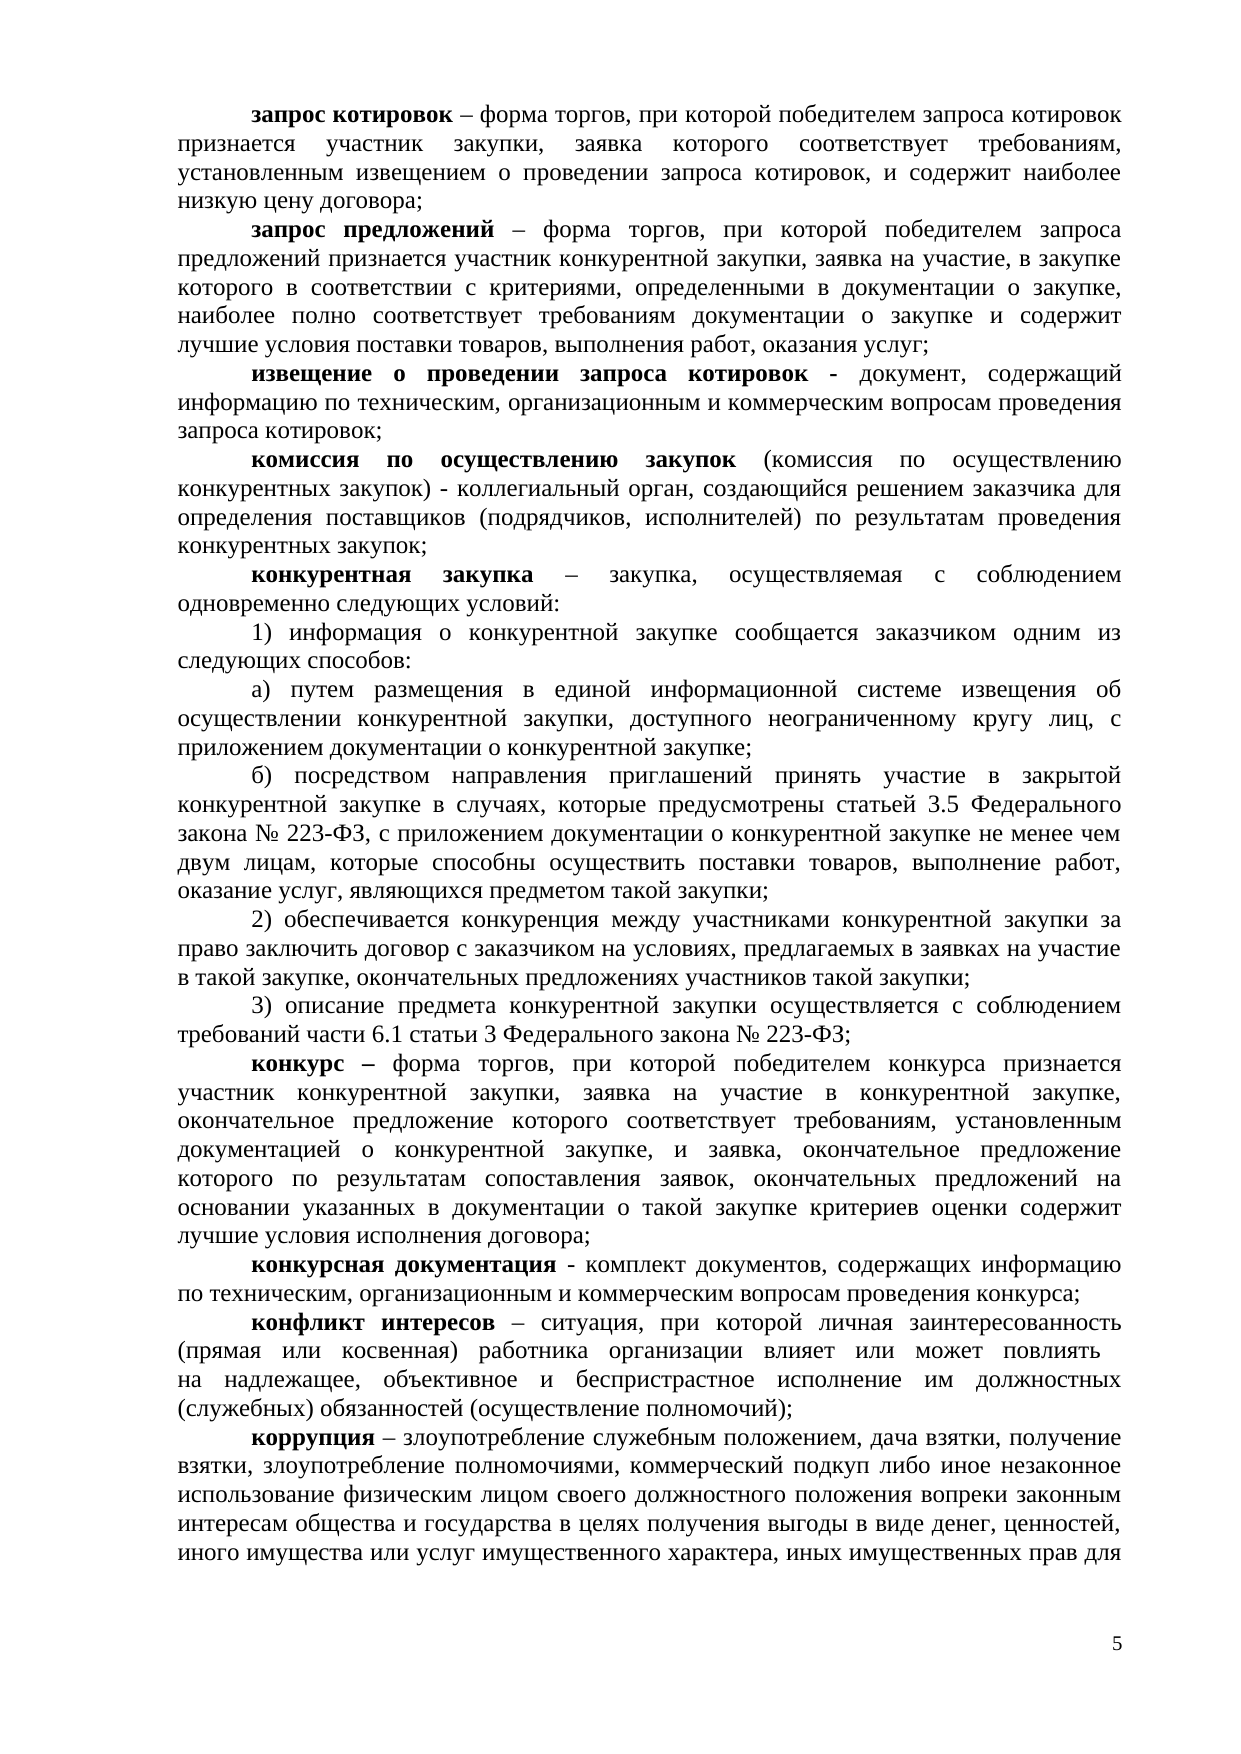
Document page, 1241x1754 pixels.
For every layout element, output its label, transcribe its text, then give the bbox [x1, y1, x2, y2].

text конфликт интересов – ситуация, при которой личная заинтересованность (прямая или косвенная) работника организации влияет или может повлиять на надлежащее, объективное и беспристрастное исполнение им должностных (служебных) обязанностей (осуществление полномочий); [177, 1307, 1122, 1422]
text запрос котировок – форма торгов, при которой победителем запроса котировок признается участник закупки, заявка которого соответствует требованиям, установленным извещением о проведении запроса котировок, и содержит наиболее низкую цену договора; [177, 99, 1122, 214]
text конкурс – форма торгов, при которой победителем конкурса признается участник конкурентной закупки, заявка на участие в конкурентной закупке, окончательное предложение которого соответствует требованиям, установленным документацией о конкурентной закупке, и заявка, окончательное предложение которого по результатам сопоставления заявок, окончательных предложений на основании указанных в документации о такой закупке критериев оценки содержит лучшие условия исполнения договора; [177, 1048, 1122, 1249]
text извещение о проведении запроса котировок - документ, содержащий информацию по техническим, организационным и коммерческим вопросам проведения запроса котировок; [177, 358, 1122, 444]
text 1) информация о конкурентной закупке сообщается заказчиком одним из следующих способов: [177, 617, 1122, 674]
text б) посредством направления приглашений принять участие в закрытой конкурентной закупке в случаях, которые предусмотрены статьей 3.5 Федерального закона № 223-ФЗ, с приложением документации о конкурентной закупке не менее чем двум лицам, которые способны осуществить поставки товаров, выполнение работ, оказание услуг, являющихся предметом такой закупки; [177, 760, 1122, 904]
text комиссия по осуществлению закупок (комиссия по осуществлению конкурентных закупок) - коллегиальный орган, создающийся решением заказчика для определения поставщиков (подрядчиков, исполнителей) по результатам проведения конкурентных закупок; [177, 444, 1122, 559]
text конкурсная документация - комплект документов, содержащих информацию по техническим, организационным и коммерческим вопросам проведения конкурса; [177, 1249, 1122, 1307]
text запрос предложений – форма торгов, при которой победителем запроса предложений признается участник конкурентной закупки, заявка на участие, в закупке которого в соответствии с критериями, определенными в документации о закупке, наиболее полно соответствует требованиям документации о закупке и содержит лучшие условия поставки товаров, выполнения работ, оказания услуг; [177, 214, 1122, 358]
text 3) описание предмета конкурентной закупки осуществляется с соблюдением требований части 6.1 статьи 3 Федерального закона № 223-ФЗ; [177, 990, 1122, 1048]
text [177, 1422, 1122, 1565]
text 2) обеспечивается конкуренция между участниками конкурентной закупки за право заключить договор с заказчиком на условиях, предлагаемых в заявках на участие в такой закупке, окончательных предложениях участников такой закупки; [177, 904, 1122, 990]
text а) путем размещения в единой информационной системе извещения об осуществлении конкурентной закупки, доступного неограниченному кругу лиц, с приложением документации о конкурентной закупке; [177, 674, 1122, 760]
text конкурентная закупка – закупка, осуществляемая с соблюдением одновременно следующих условий: [177, 559, 1122, 617]
